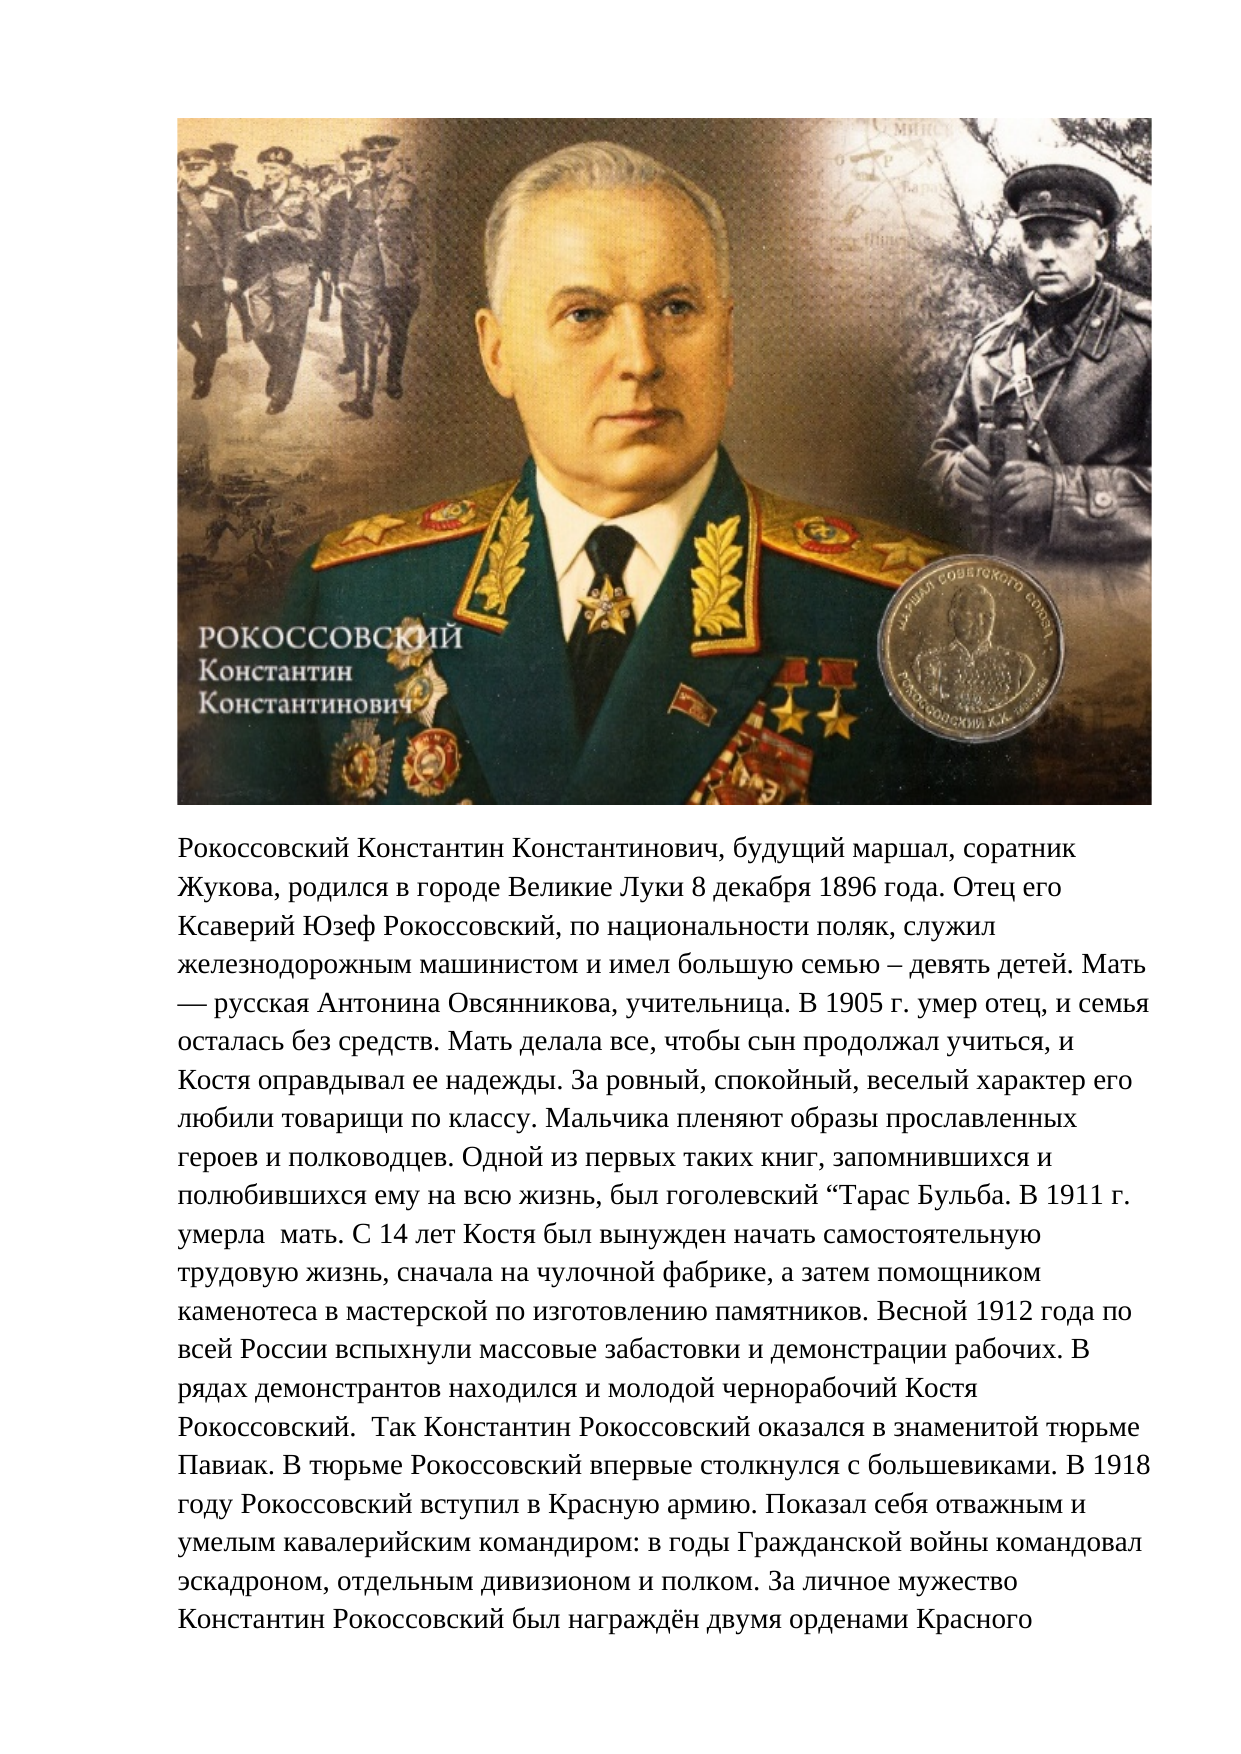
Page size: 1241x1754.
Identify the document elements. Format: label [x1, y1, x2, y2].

text [177, 831, 1152, 1635]
picture [177, 118, 1152, 805]
